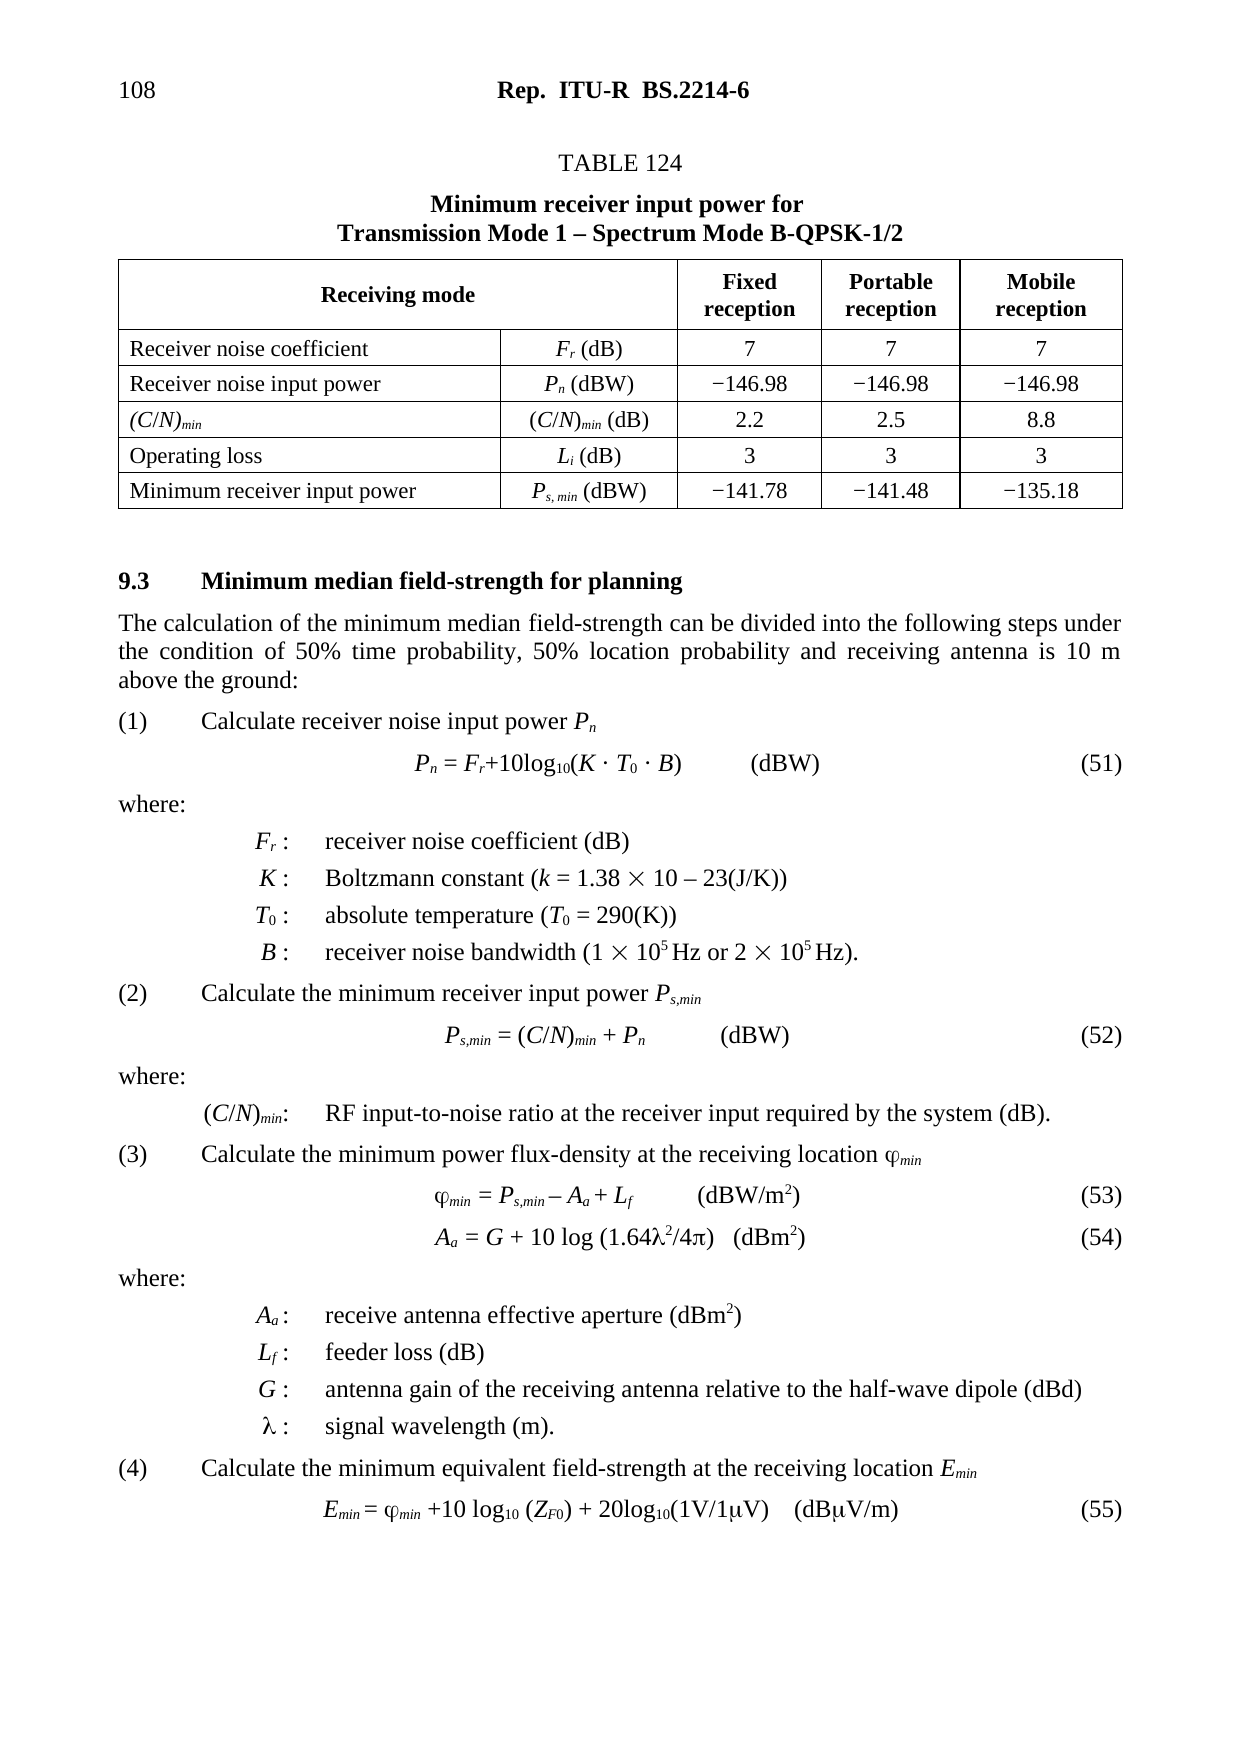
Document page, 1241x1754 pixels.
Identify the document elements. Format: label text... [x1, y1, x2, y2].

text Aa : receive antenna effective aperture (dBm2) [118, 1300, 1122, 1329]
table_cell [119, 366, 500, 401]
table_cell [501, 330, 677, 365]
text (4) Calculate the minimum equivalent field-strength at the receiving location Emin [118, 1453, 1122, 1481]
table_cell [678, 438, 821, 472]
text (2) Calculate the minimum receiver input power Ps,min [118, 978, 1122, 1007]
text Emin = min +10 log10 (ZF0) + 20log10(1V/1V) (dBV/m) (55) [118, 1494, 1122, 1523]
text Pn = Fr+10log10(K · T0 · B) (dBW) (51) [118, 748, 1122, 776]
text Ps,min = (C/N)min + Pn (dBW) (52) [118, 1020, 1122, 1048]
text B : receiver noise bandwidth (1 105 Hz or 2 105 Hz). [118, 937, 1122, 966]
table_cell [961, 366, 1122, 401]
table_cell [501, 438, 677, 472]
text min = Ps,min – Aa + Lf (dBW/m2) (53) [118, 1181, 1122, 1209]
text where: [118, 1263, 1122, 1292]
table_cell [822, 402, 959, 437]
title Minimum receiver input power for Transmission Mode 1 – Spectrum Mode B-QPSK-1/2 [118, 189, 1122, 246]
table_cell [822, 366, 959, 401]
text where: [118, 789, 1122, 818]
text (C/N)min: RF input-to-noise ratio at the receiver input required by the system (dB). [118, 1098, 1122, 1127]
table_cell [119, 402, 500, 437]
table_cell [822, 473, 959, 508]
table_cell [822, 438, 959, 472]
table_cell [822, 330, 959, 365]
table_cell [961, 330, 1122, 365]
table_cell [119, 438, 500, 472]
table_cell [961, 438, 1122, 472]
text Aa = G + 10 log (1.642/4) (dBm2) (54) [118, 1222, 1122, 1251]
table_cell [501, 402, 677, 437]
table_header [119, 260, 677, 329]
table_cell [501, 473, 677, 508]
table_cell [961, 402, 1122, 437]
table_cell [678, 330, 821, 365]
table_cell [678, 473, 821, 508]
text G : antenna gain of the receiving antenna relative to the half-wave dipole (dBd) [118, 1374, 1122, 1403]
text Lf : feeder loss (dB) [118, 1337, 1122, 1366]
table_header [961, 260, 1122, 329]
text T0 : absolute temperature (T0 = 290(K)) [118, 900, 1122, 929]
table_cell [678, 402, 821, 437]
text K : Boltzmann constant (k = 1.38 10 – 23(J/K)) [118, 863, 1122, 892]
text (1) Calculate receiver noise input power Pn [118, 706, 1122, 735]
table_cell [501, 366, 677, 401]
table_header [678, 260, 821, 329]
text The calculation of the minimum median field-strength can be divided into the following steps under the condition of 50% time probability, 50% location probability and receiving antenna is 10 m above the ground: [118, 608, 1122, 694]
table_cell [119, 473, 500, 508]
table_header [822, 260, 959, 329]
text TABLE 124 [118, 148, 1122, 176]
text (3) Calculate the minimum power flux-density at the receiving location min [118, 1139, 1122, 1168]
text : signal wavelength (m). [118, 1411, 1122, 1440]
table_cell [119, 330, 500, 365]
text where: [118, 1061, 1122, 1090]
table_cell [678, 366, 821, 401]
subtitle 9.3 Minimum median field-strength for planning [118, 566, 1122, 595]
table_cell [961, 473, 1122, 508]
text Fr : receiver noise coefficient (dB) [118, 826, 1122, 855]
